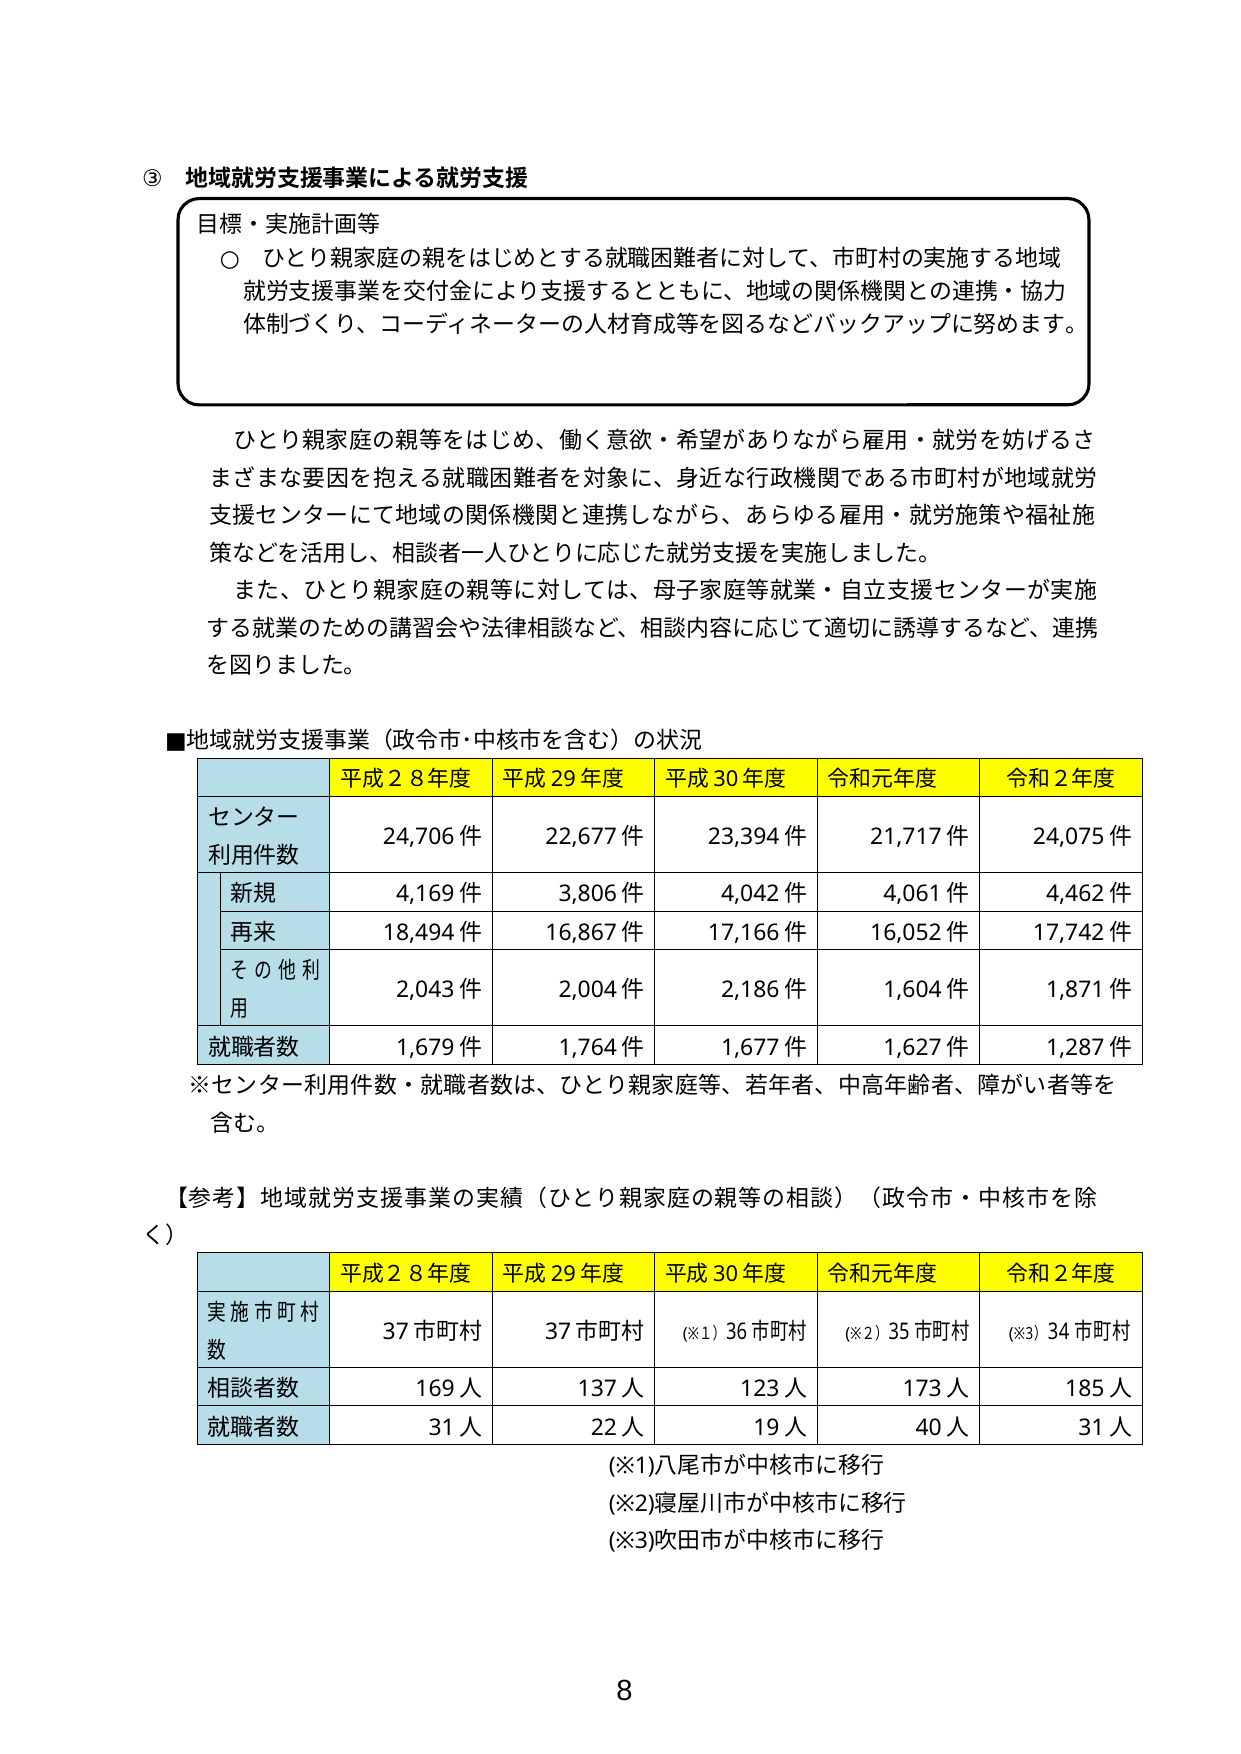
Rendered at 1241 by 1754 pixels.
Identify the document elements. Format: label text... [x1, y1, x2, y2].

table_cell 1,871件 [980, 950, 1142, 1025]
text ひとり親家庭の親等をはじめ、働く意欲・希望がありながら雇用・就労を妨げるさまざまな要因を抱える就職困難者を対象に、身近な行政機関である市町村が地域就労支援センターにて地域の関係機関と連携しながら、あらゆる雇用・就労施策や福祉施策などを活用し、相談者一人ひとりに応じた就労支援を実施しました。 [209, 420, 1098, 570]
table_cell 17,166件 [655, 912, 817, 949]
table_header 平成30年度 [655, 759, 817, 796]
table_header 令和２年度 [980, 759, 1142, 796]
table_cell 3,806件 [493, 873, 654, 911]
table_header 平成２８年度 [330, 759, 492, 796]
table_header 平成２８年度 [330, 1253, 492, 1291]
table_cell 1,287件 [980, 1026, 1142, 1064]
table_cell 4,061件 [818, 873, 979, 911]
table_cell 185人 [980, 1368, 1142, 1405]
table_cell 2,004件 [493, 950, 654, 1025]
table_cell 17,742件 [980, 912, 1142, 949]
table_cell 173人 [818, 1368, 979, 1405]
table_cell 2,186件 [655, 950, 817, 1025]
table_cell 4,169件 [330, 873, 492, 911]
table_header 令和元年度 [818, 1253, 979, 1291]
table_header 平成30年度 [655, 1253, 817, 1291]
table_cell (※3）34市町村 [980, 1292, 1142, 1367]
table_cell 18,494件 [330, 912, 492, 949]
table_cell 4,462件 [980, 873, 1142, 911]
table_cell 23,394件 [655, 797, 817, 872]
text また、ひとり親家庭の親等に対しては、母子家庭等就業・自立支援センターが実施する就業のための講習会や法律相談など、相談内容に応じて適切に誘導するなど、連携を図りました。 [206, 570, 1098, 682]
table_cell 1,604件 [818, 950, 979, 1025]
table_cell 就職者数 [198, 1026, 329, 1064]
table_cell 4,042件 [655, 873, 817, 911]
table_cell 1,764件 [493, 1026, 654, 1064]
table_cell [198, 873, 220, 1025]
text ※センター利用件数・就職者数は、ひとり親家庭等、若年者、中高年齢者、障がい者等を含む。 [142, 1065, 1116, 1140]
table_cell (※２）35市町村 [818, 1292, 979, 1367]
text ③ 地域就労支援事業による就労支援 [142, 157, 1098, 195]
table_cell 16,052件 [818, 912, 979, 949]
table_header 平成29年度 [493, 1253, 654, 1291]
table_cell 37市町村 [330, 1292, 492, 1367]
table_header 令和２年度 [980, 1253, 1142, 1291]
table_header [198, 1253, 329, 1291]
table_cell 1,677件 [655, 1026, 817, 1064]
table_cell 就職者数 [198, 1406, 329, 1444]
table_cell その他利用 [221, 950, 329, 1025]
table_cell 2,043件 [330, 950, 492, 1025]
text 【参考】地域就労支援事業の実績（ひとり親家庭の親等の相談）（政令市・中核市を除く） [142, 1177, 1098, 1252]
text ■地域就労支援事業（政令市･中核市を含む）の状況 [142, 720, 1098, 757]
table_cell 37市町村 [493, 1292, 654, 1367]
table_cell 24,075件 [980, 797, 1142, 872]
table_header [198, 759, 329, 796]
table_cell 新規 [221, 873, 329, 911]
table_cell 24,706件 [330, 797, 492, 872]
table_cell 実施市町村数 [198, 1292, 329, 1367]
table_cell 31人 [330, 1406, 492, 1444]
table_cell 再来 [221, 912, 329, 949]
table_header 令和元年度 [818, 759, 979, 796]
table_cell 21,717件 [818, 797, 979, 872]
table_cell センター 利用件数 [198, 797, 329, 872]
table_cell 19人 [655, 1406, 817, 1444]
table_header 平成29年度 [493, 759, 654, 796]
table_cell 169人 [330, 1368, 492, 1405]
table_cell 123人 [655, 1368, 817, 1405]
table_cell 137人 [493, 1368, 654, 1405]
table_cell (※１）36市町村 [655, 1292, 817, 1367]
table_cell 40人 [818, 1406, 979, 1444]
table_cell 16,867件 [493, 912, 654, 949]
table_cell 1,627件 [818, 1026, 979, 1064]
text (※1)八尾市が中核市に移行 [142, 1445, 1007, 1482]
table_cell 22人 [493, 1406, 654, 1444]
table_cell 31人 [980, 1406, 1142, 1444]
table_cell 1,679件 [330, 1026, 492, 1064]
table_cell 22,677件 [493, 797, 654, 872]
table_cell 相談者数 [198, 1368, 329, 1405]
text (※3)吹田市が中核市に移行 [142, 1520, 1007, 1557]
text (※2)寝屋川市が中核市に移行 [142, 1482, 1007, 1520]
